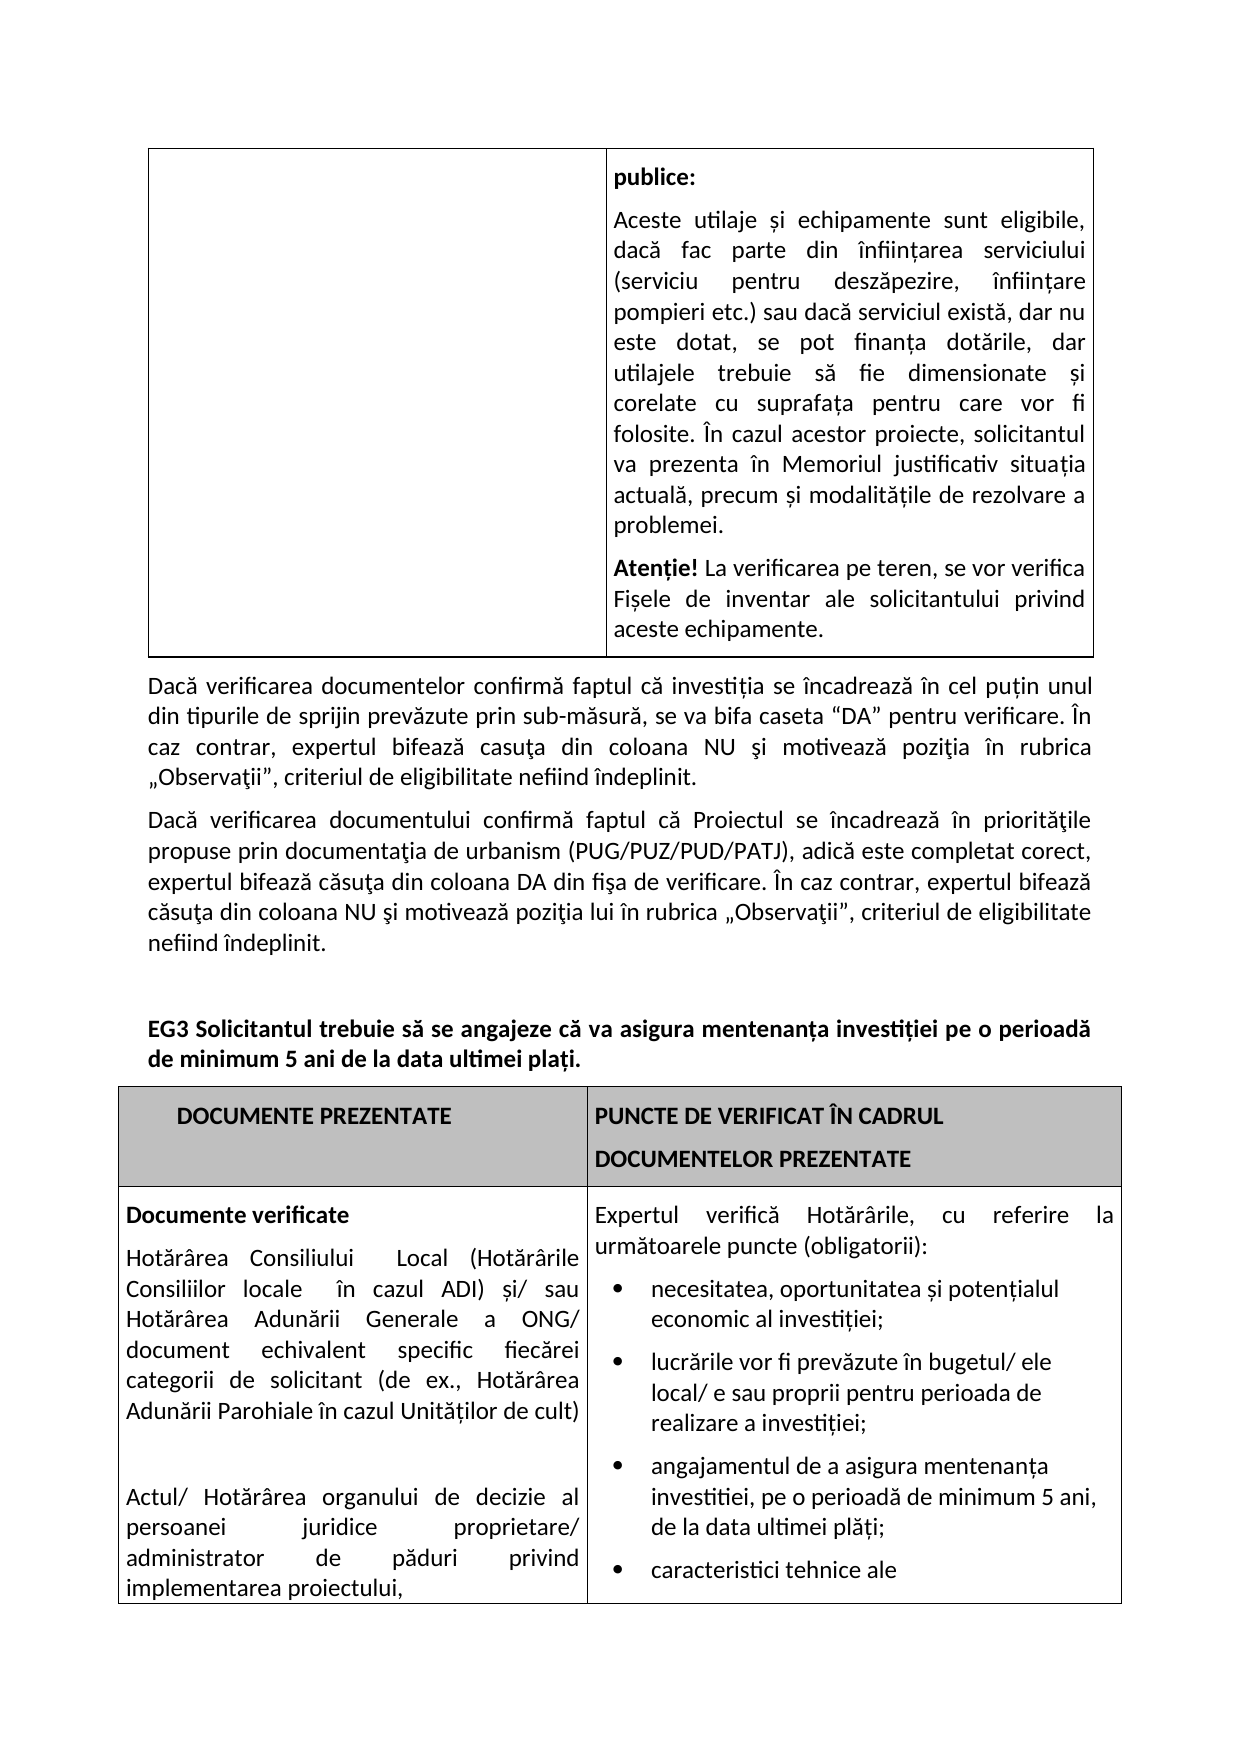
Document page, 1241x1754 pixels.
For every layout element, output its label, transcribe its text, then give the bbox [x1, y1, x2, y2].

table_header DOCUMENTE PREZENTATE [119, 1087, 587, 1186]
text Dacă verificarea documentelor confirmă faptul că investiția se încadrează în cel puțin unul din tipurile de sprijin prevăzute prin sub-măsură, se va bifa caseta “DA” pentru verificare. În caz contrar, expertul bifează casuţa din coloana NU şi motivează poziţia în rubrica „Observaţii”, criteriul de eligibilitate nefiind îndeplinit. [148, 670, 1093, 792]
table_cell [607, 149, 1093, 656]
text Dacă verificarea documentului confirmă faptul că Proiectul se încadrează în priorităţile propuse prin documentaţia de urbanism (PUG/PUZ/PUD/PATJ), adică este completat corect, expertul bifează căsuţa din coloana DA din fişa de verificare. În caz contrar, expertul bifează căsuţa din coloana NU şi motivează poziţia lui în rubrica „Observaţii”, criteriul de eligibilitate nefiind îndeplinit. [148, 804, 1093, 957]
text EG3 Solicitantul trebuie să se angajeze că va asigura mentenanța investiției pe o perioadă de minimum 5 ani de la data ultimei plaţi. [148, 1013, 1093, 1074]
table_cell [588, 1187, 1121, 1603]
table_header PUNCTE DE VERIFICAT ÎN CADRUL DOCUMENTELOR PREZENTATE [588, 1087, 1121, 1186]
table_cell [119, 1187, 587, 1603]
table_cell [149, 149, 606, 656]
